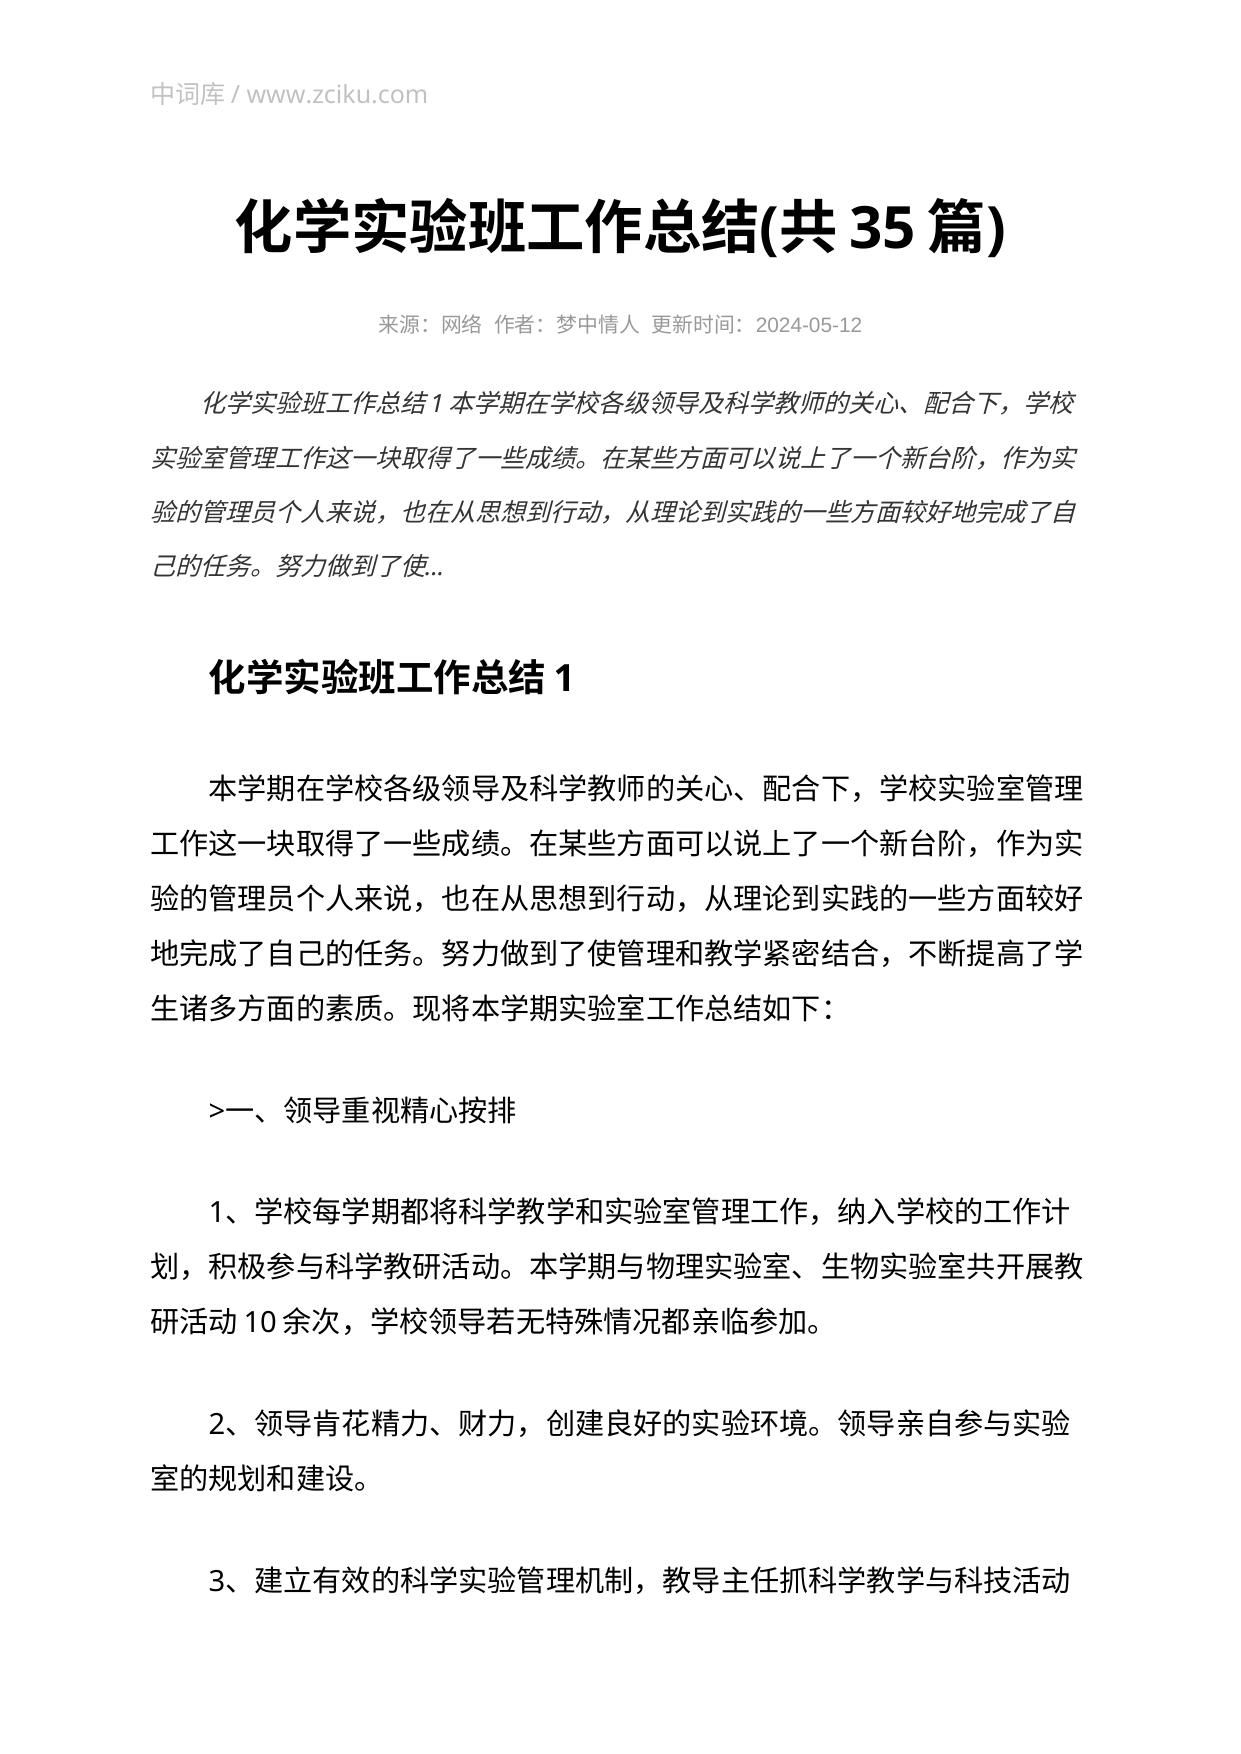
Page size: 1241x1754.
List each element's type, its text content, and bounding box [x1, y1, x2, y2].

text 来源：网络 作者：梦中情人 更新时间：2024-05-12 [150, 313, 1090, 337]
text 化学实验班工作总结1本学期在学校各级领导及科学教师的关心、配合下，学校实验室管理工作这一块取得了一些成绩。在某些方面可以说上了一个新台阶，作为实验的管理员个人来说，也在从思想到行动，从理论到实践的一些方面较好地完成了自己的任务。努力做到了使... [150, 384, 1090, 583]
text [150, 1558, 1090, 1600]
text 2、领导肯花精力、财力，创建良好的实验环境。领导亲自参与实验室的规划和建设。 [150, 1401, 1090, 1498]
text >一、领导重视精心按排 [150, 1087, 1090, 1129]
text 1、学校每学期都将科学教学和实验室管理工作，纳入学校的工作计划，积极参与科学教研活动。本学期与物理实验室、生物实验室共开展教研活动10余次，学校领导若无特殊情况都亲临参加。 [150, 1189, 1090, 1341]
text 化学实验班工作总结1 [150, 648, 1090, 703]
subtitle 化学实验班工作总结(共35篇) [150, 181, 1090, 266]
text 本学期在学校各级领导及科学教师的关心、配合下，学校实验室管理工作这一块取得了一些成绩。在某些方面可以说上了一个新台阶，作为实验的管理员个人来说，也在从思想到行动，从理论到实践的一些方面较好地完成了自己的任务。努力做到了使管理和教学紧密结合，不断提高了学生诸多方面的素质。现将本学期实验室工作总结如下： [150, 766, 1090, 1028]
